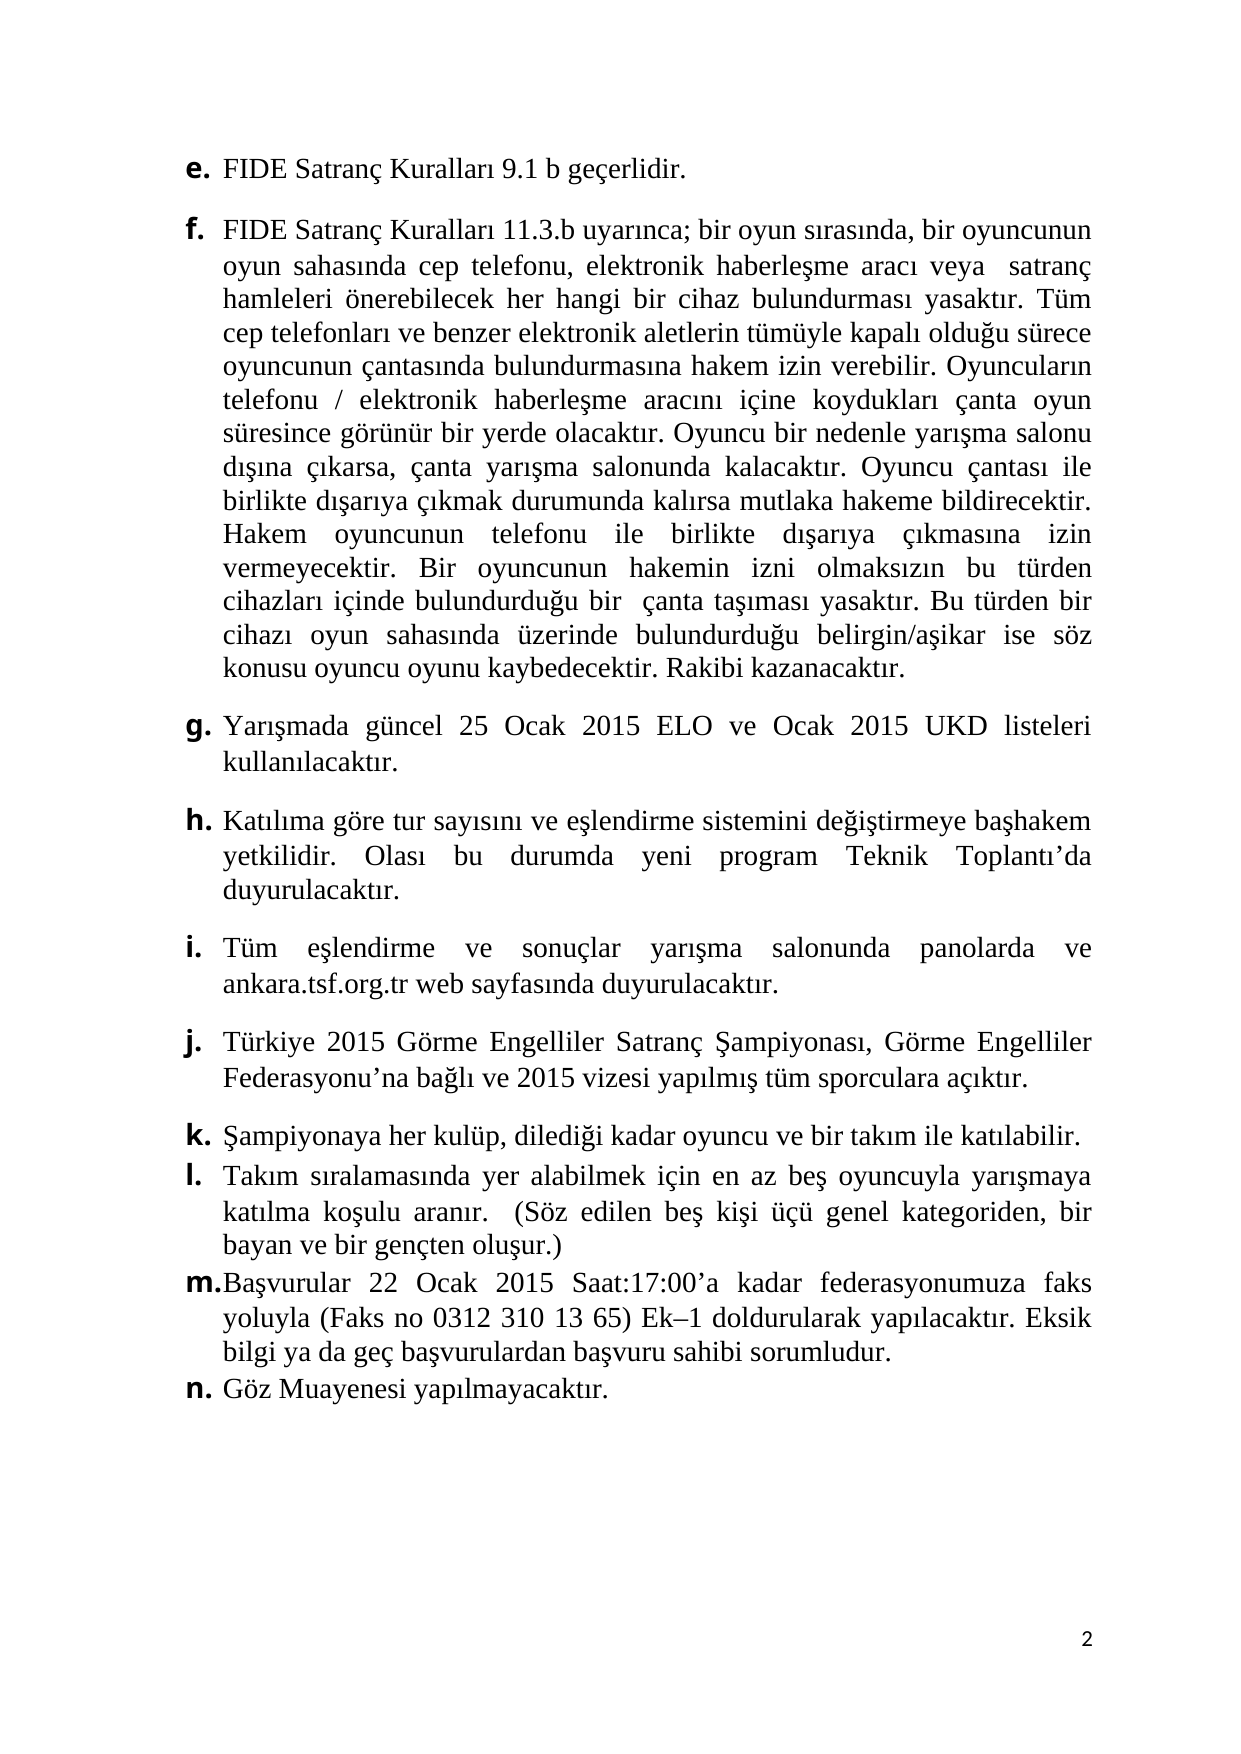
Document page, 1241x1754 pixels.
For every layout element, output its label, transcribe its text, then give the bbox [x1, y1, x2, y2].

list Göz Muayenesi yapılmayacaktır. [185, 1368, 1093, 1407]
list Başvurular 22 Ocak 2015 Saat:17:00’a kadar federasyonumuza faks yoluyla (Faks no 0312 310 13 65) Ek–1 doldurularak yapılacaktır. Eksik bilgi ya da geç başvurulardan başvuru sahibi sorumludur. [185, 1261, 1093, 1368]
list Takım sıralamasında yer alabilmek için en az beş oyuncuyla yarışmaya katılma koşulu aranır. (Söz edilen beş kişi üçü genel kategoriden, bir bayan ve bir gençten oluşur.) [185, 1154, 1093, 1261]
list Şampiyonaya her kulüp, dilediği kadar oyuncu ve bir takım ile katılabilir. [185, 1114, 1093, 1154]
list Tüm eşlendirme ve sonuçlar yarışma salonunda panolarda ve ankara.tsf.org.tr web sayfasında duyurulacaktır. [185, 926, 1093, 999]
list Katılıma göre tur sayısını ve eşlendirme sistemini değiştirmeye başhakem yetkilidir. Olası bu durumda yeni program Teknik Toplantı’da duyurulacaktır. [185, 799, 1093, 906]
list Türkiye 2015 Görme Engelliler Satranç Şampiyonası, Görme Engelliler Federasyonu’na bağlı ve 2015 vizesi yapılmış tüm sporculara açıktır. [185, 1020, 1093, 1094]
list FIDE Satranç Kuralları 11.3.b uyarınca; bir oyun sırasında, bir oyuncunun oyun sahasında cep telefonu, elektronik haberleşme aracı veya satranç hamleleri önerebilecek her hangi bir cihaz bulundurması yasaktır. Tüm cep telefonları ve benzer elektronik aletlerin tümüyle kapalı olduğu sürece oyuncunun çantasında bulundurmasına hakem izin verebilir. Oyuncuların telefonu / elektronik haberleşme aracını içine koydukları çanta oyun süresince görünür bir yerde olacaktır. Oyuncu bir nedenle yarışma salonu dışına çıkarsa, çanta yarışma salonunda kalacaktır. Oyuncu çantası ile birlikte dışarıya çıkmak durumunda kalırsa mutlaka hakeme bildirecektir. Hakem oyuncunun telefonu ile birlikte dışarıya çıkmasına izin vermeyecektir. Bir oyuncunun hakemin izni olmaksızın bu türden cihazları içinde bulundurduğu bir çanta taşıması yasaktır. Bu türden bir cihazı oyun sahasında üzerinde bulundurduğu belirgin/aşikar ise söz konusu oyuncu oyunu kaybedecektir. Rakibi kazanacaktır. [185, 208, 1093, 684]
list Yarışmada güncel 25 Ocak 2015 ELO ve Ocak 2015 UKD listeleri kullanılacaktır. [185, 705, 1093, 778]
list FIDE Satranç Kuralları 9.1 b geçerlidir. [185, 148, 1093, 187]
